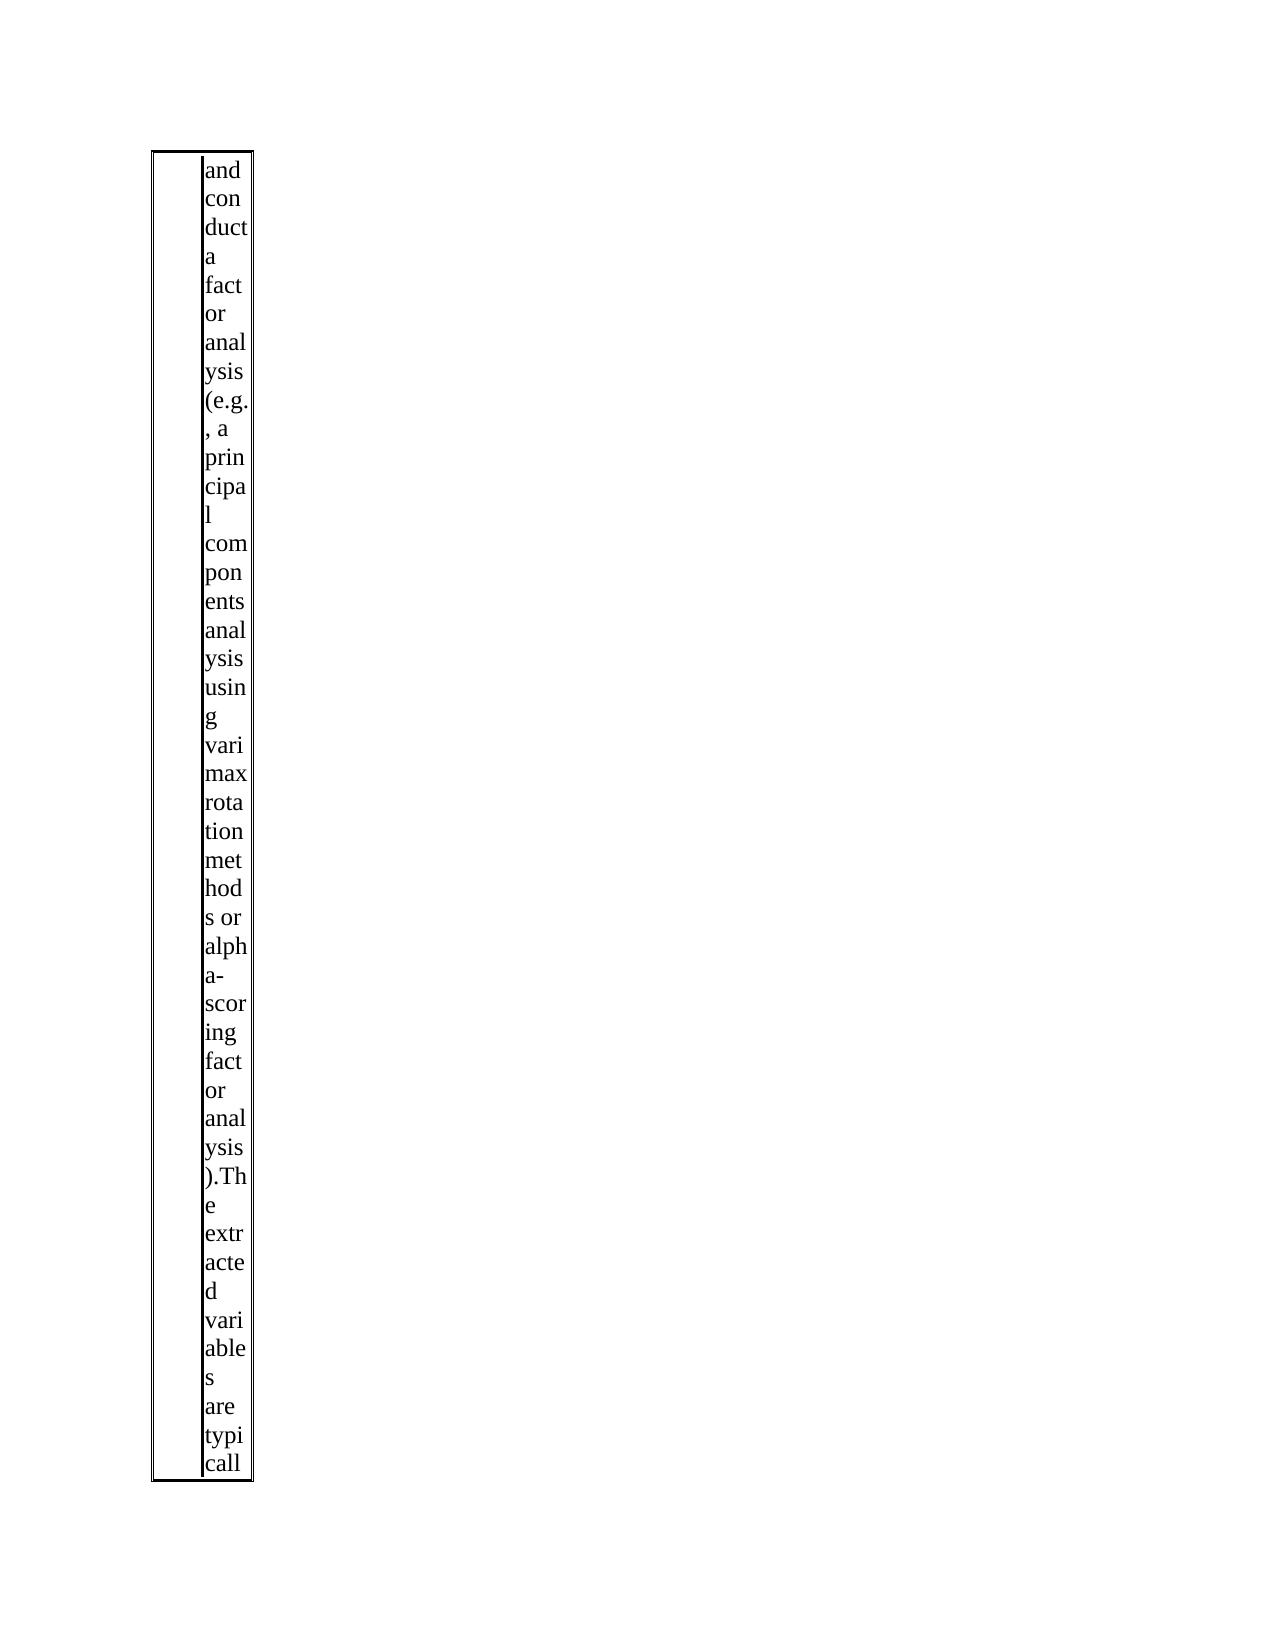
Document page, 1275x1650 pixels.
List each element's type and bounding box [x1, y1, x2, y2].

table_cell [202, 153, 251, 1479]
table_cell [154, 153, 202, 1479]
